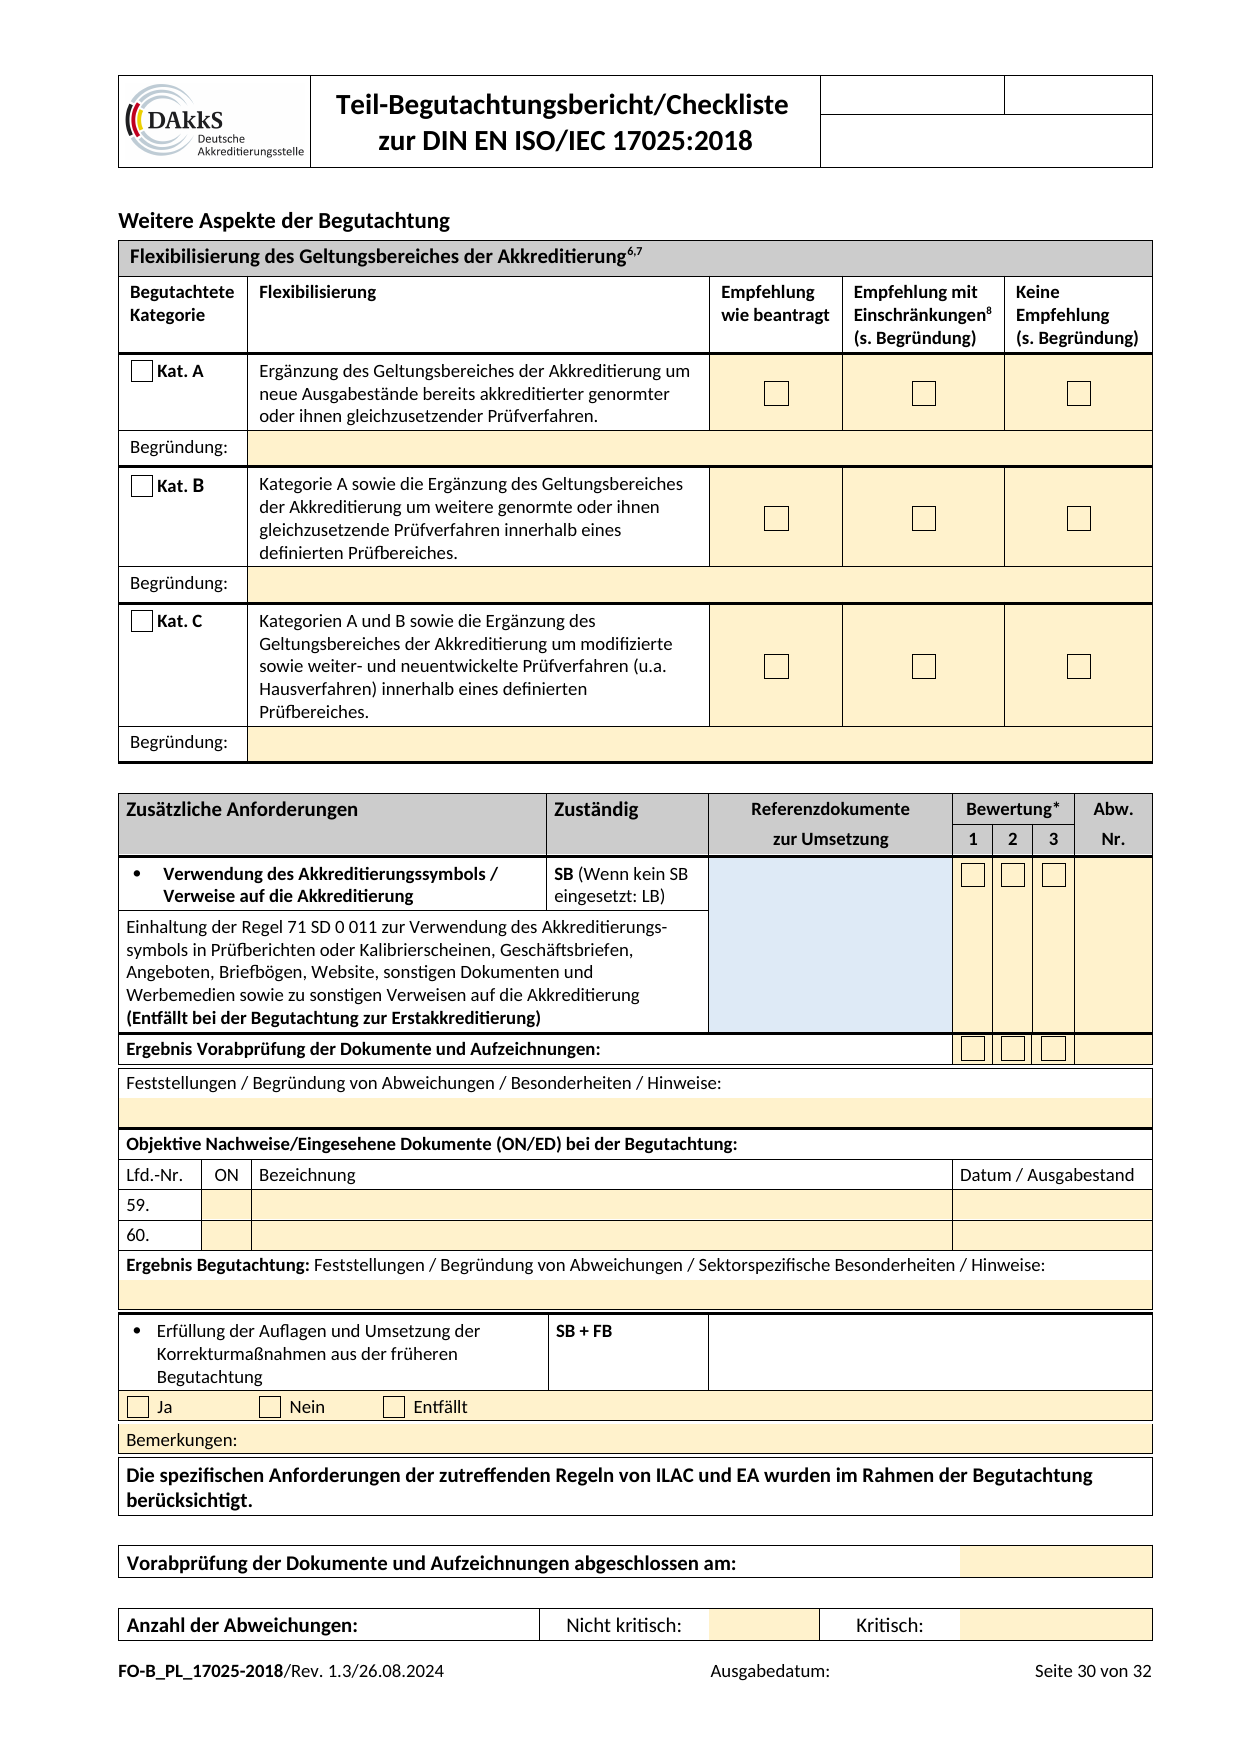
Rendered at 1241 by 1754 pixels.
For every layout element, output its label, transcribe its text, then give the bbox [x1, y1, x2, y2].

table_cell Begründung: [119, 567, 247, 602]
table_cell [953, 858, 992, 1032]
table_cell [710, 355, 842, 430]
table_cell [1075, 858, 1152, 1032]
table_cell [202, 1190, 251, 1219]
table_cell [248, 727, 1152, 761]
table_cell [843, 355, 1004, 430]
table_cell [1005, 468, 1152, 566]
table_cell [1032, 1035, 1074, 1064]
table_header Referenzdokumente [709, 794, 952, 824]
table_cell [709, 858, 952, 1032]
table_cell [202, 1221, 251, 1250]
table_cell [119, 1221, 201, 1250]
table_cell Bezeichnung [252, 1160, 952, 1189]
table_cell [119, 1190, 201, 1219]
table_cell [547, 824, 708, 854]
table_cell Kat. B [119, 468, 247, 566]
table_header [709, 1315, 1152, 1390]
table_cell 2 [993, 825, 1032, 854]
table_header Die spezifischen Anforderungen der zutreffenden Regeln von ILAC und EA wurden im Rahmen der Begutachtung berücksichtigt. [119, 1458, 1152, 1515]
table_cell ON [202, 1160, 251, 1189]
table_cell [710, 468, 842, 566]
table_cell Entfällt [375, 1391, 1152, 1420]
table_cell [843, 468, 1004, 566]
table_header [960, 1546, 1152, 1577]
table_cell Begutachtete Kategorie [119, 277, 247, 352]
table_cell [1005, 605, 1152, 726]
table_header Bewertung* [953, 794, 1074, 824]
table_header Nicht kritisch: [540, 1609, 708, 1640]
table_cell [248, 431, 1152, 465]
table_cell Objektive Nachweise/Eingesehene Dokumente (ON/ED) bei der Begutachtung: [119, 1130, 1152, 1159]
table_header Zuständig [547, 794, 708, 824]
table_cell Kategorien A und B sowie die Ergänzung des Geltungsbereiches der Akkreditierung um modifizierte sowie weiter- und neuentwickelte Prüfverfahren (u.a. Hausverfahren) innerhalb eines definierten Prüfbereiches. [248, 605, 709, 726]
table_header Zusätzliche Anforderungen [119, 794, 546, 824]
table_header Feststellungen / Begründung von Abweichungen / Besonderheiten / Hinweise: [119, 1069, 1152, 1098]
table_header Abw. [1075, 794, 1152, 824]
table_cell [119, 824, 546, 854]
table_cell [953, 1035, 992, 1064]
table_cell [953, 1221, 1152, 1250]
table_header Kritisch: [820, 1609, 960, 1640]
table_cell Begründung: [119, 727, 247, 761]
table_cell Ja [119, 1391, 251, 1420]
table_cell zur Umsetzung [709, 824, 952, 854]
table_cell Ergebnis Begutachtung: Feststellungen / Begründung von Abweichungen / Sektorspezifische Besonderheiten / Hinweise: [119, 1251, 1152, 1280]
table_cell [252, 1221, 952, 1250]
table_cell [1033, 858, 1074, 1032]
table_cell [119, 1098, 1152, 1127]
table_cell 3 [1033, 825, 1074, 854]
table_cell [993, 1035, 1031, 1064]
table_cell [119, 1280, 1152, 1309]
table_cell 1 [953, 825, 992, 854]
table_cell Nein [251, 1391, 375, 1420]
table_cell Empfehlung mit Einschränkungen (s. Begründung) [843, 277, 1004, 352]
table_cell Kat. C [119, 605, 247, 726]
subtitle Weitere Aspekte der Begutachtung [118, 206, 1152, 234]
table_cell Verwendung des Akkreditierungssymbols / Verweise auf die Akkreditierung [119, 858, 546, 910]
table_cell Einhaltung der Regel 71 SD 0 011 zur Verwendung des Akkreditierungs-symbols in Prüfberichten oder Kalibrierscheinen, Geschäftsbriefen, Angeboten, Briefbögen, Website, sonstigen Dokumenten und Werbemedien sowie zu sonstigen Verweisen auf die Akkreditierung (Entfällt bei der Begutachtung zur Erstakkreditierung) [119, 911, 708, 1032]
table_cell [252, 1190, 952, 1219]
table_cell [1005, 355, 1152, 430]
table_header [709, 1609, 819, 1640]
table_header SB + FB [549, 1315, 708, 1390]
table_cell [710, 605, 842, 726]
table_header Flexibilisierung des Geltungsbereiches der Akkreditierung, [119, 241, 1152, 276]
table_header Anzahl der Abweichungen: [119, 1609, 539, 1640]
table_header Vorabprüfung der Dokumente und Aufzeichnungen abgeschlossen am: [119, 1546, 960, 1577]
table_cell Keine Empfehlung (s. Begründung) [1005, 277, 1152, 352]
table_header Bemerkungen: [119, 1424, 1152, 1453]
table_cell Kat. A [119, 355, 247, 430]
table_cell Empfehlung wie beantragt [710, 277, 842, 352]
table_cell Lfd.-Nr. [119, 1160, 201, 1189]
table_cell Ergänzung des Geltungsbereiches der Akkreditierung um neue Ausgabestände bereits akkreditierter genormter oder ihnen gleichzusetzender Prüfverfahren. [248, 355, 709, 430]
table_cell Ergebnis Vorabprüfung der Dokumente und Aufzeichnungen: [119, 1035, 952, 1064]
table_cell [248, 567, 1152, 602]
table_cell SB (Wenn kein SB eingesetzt: LB) [547, 858, 708, 910]
picture [124, 83, 306, 160]
table_cell Datum / Ausgabestand [953, 1160, 1152, 1189]
table_header Erfüllung der Auflagen und Umsetzung der Korrekturmaßnahmen aus der früheren Begutachtung [119, 1315, 548, 1390]
table_cell Kategorie A sowie die Ergänzung des Geltungsbereiches der Akkreditierung um weitere genormte oder ihnen gleichzusetzende Prüfverfahren innerhalb eines definierten Prüfbereiches. [248, 468, 709, 566]
table_cell Nr. [1075, 824, 1152, 854]
table_cell [953, 1190, 1152, 1219]
table_cell [993, 858, 1032, 1032]
table_cell [1075, 1035, 1152, 1064]
table_cell [843, 605, 1004, 726]
table_cell Begründung: [119, 431, 247, 465]
table_cell Flexibilisierung [248, 277, 709, 352]
table_header [960, 1609, 1152, 1640]
